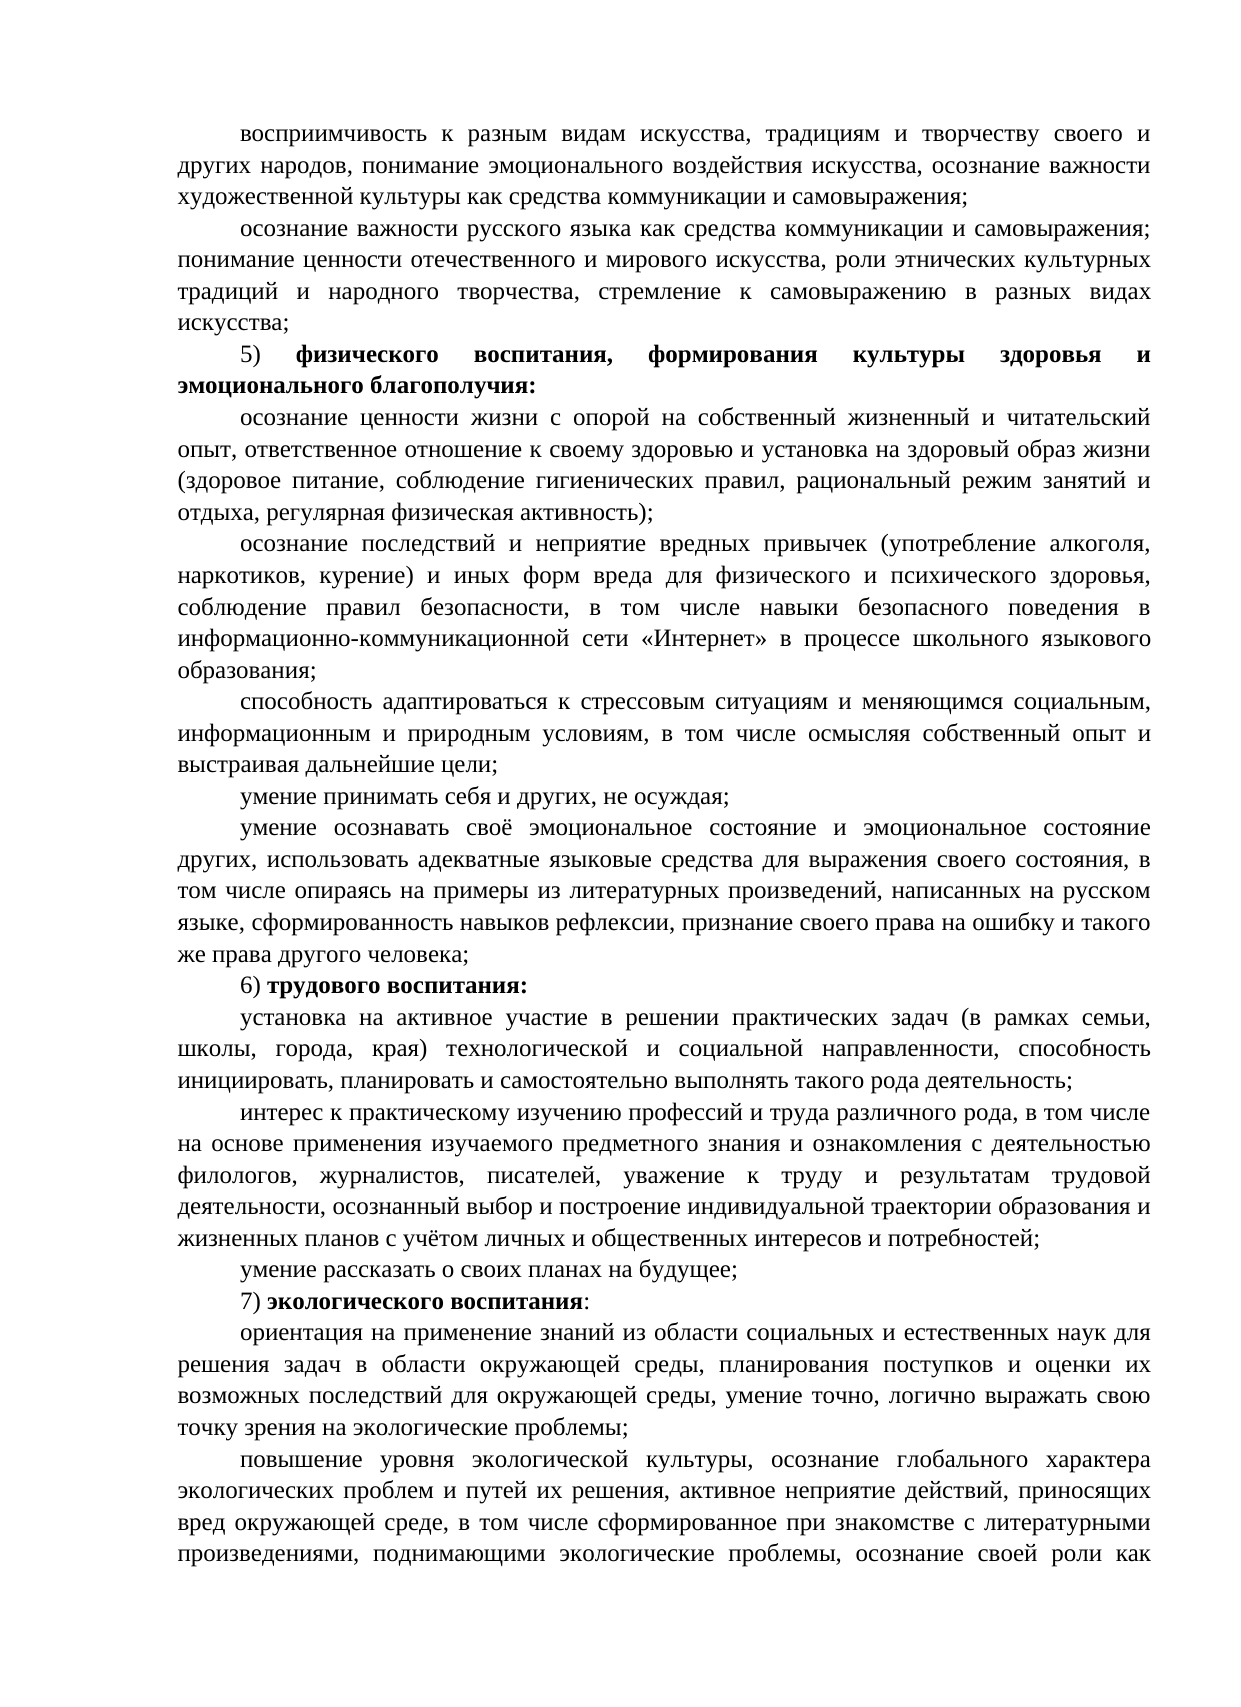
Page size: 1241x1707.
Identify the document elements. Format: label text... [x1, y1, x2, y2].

text 6) трудового воспитания: [177, 970, 1152, 999]
text 7) экологического воспитания: [177, 1286, 1152, 1315]
text осознание ценности жизни с опорой на собственный жизненный и читательский опыт, ответственное отношение к своему здоровью и установка на здоровый образ жизни (здоровое питание, соблюдение гигиенических правил, рациональный режим занятий и отдыха, регулярная физическая активность); [177, 402, 1152, 526]
text восприимчивость к разным видам искусства, традициям и творчеству своего и других народов, понимание эмоционального воздействия искусства, осознание важности художественной культуры как средства коммуникации и самовыражения; [177, 118, 1152, 210]
text осознание последствий и неприятие вредных привычек (употребление алкоголя, наркотиков, курение) и иных форм вреда для физического и психического здоровья, соблюдение правил безопасности, в том числе навыки безопасного поведения в информационно-коммуникационной сети «Интернет» в процессе школьного языкового образования; [177, 528, 1152, 683]
text умение осознавать своё эмоциональное состояние и эмоциональное состояние других, использовать адекватные языковые средства для выражения своего состояния, в том числе опираясь на примеры из литературных произведений, написанных на русском языке, сформированность навыков рефлексии, признание своего права на ошибку и такого же права другого человека; [177, 812, 1152, 967]
text умение принимать себя и других, не осуждая; [177, 781, 1152, 810]
text 5) физического воспитания, формирования культуры здоровья и эмоционального благополучия: [177, 339, 1152, 399]
text интерес к практическому изучению профессий и труда различного рода, в том числе на основе применения изучаемого предметного знания и ознакомления с деятельностью филологов, журналистов, писателей, уважение к труду и результатам трудовой деятельности, осознанный выбор и построение индивидуальной траектории образования и жизненных планов с учётом личных и общественных интересов и потребностей; [177, 1097, 1152, 1252]
text осознание важности русского языка как средства коммуникации и самовыражения; понимание ценности отечественного и мирового искусства, роли этнических культурных традиций и народного творчества, стремление к самовыражению в разных видах искусства; [177, 213, 1152, 336]
text ориентация на применение знаний из области социальных и естественных наук для решения задач в области окружающей среды, планирования поступков и оценки их возможных последствий для окружающей среды, умение точно, логично выражать свою точку зрения на экологические проблемы; [177, 1317, 1152, 1441]
text умение рассказать о своих планах на будущее; [177, 1254, 1152, 1283]
text способность адаптироваться к стрессовым ситуациям и меняющимся социальным, информационным и природным условиям, в том числе осмысляя собственный опыт и выстраивая дальнейшие цели; [177, 686, 1152, 778]
text установка на активное участие в решении практических задач (в рамках семьи, школы, города, края) технологической и социальной направленности, способность инициировать, планировать и самостоятельно выполнять такого рода деятельность; [177, 1002, 1152, 1094]
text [177, 1444, 1152, 1567]
